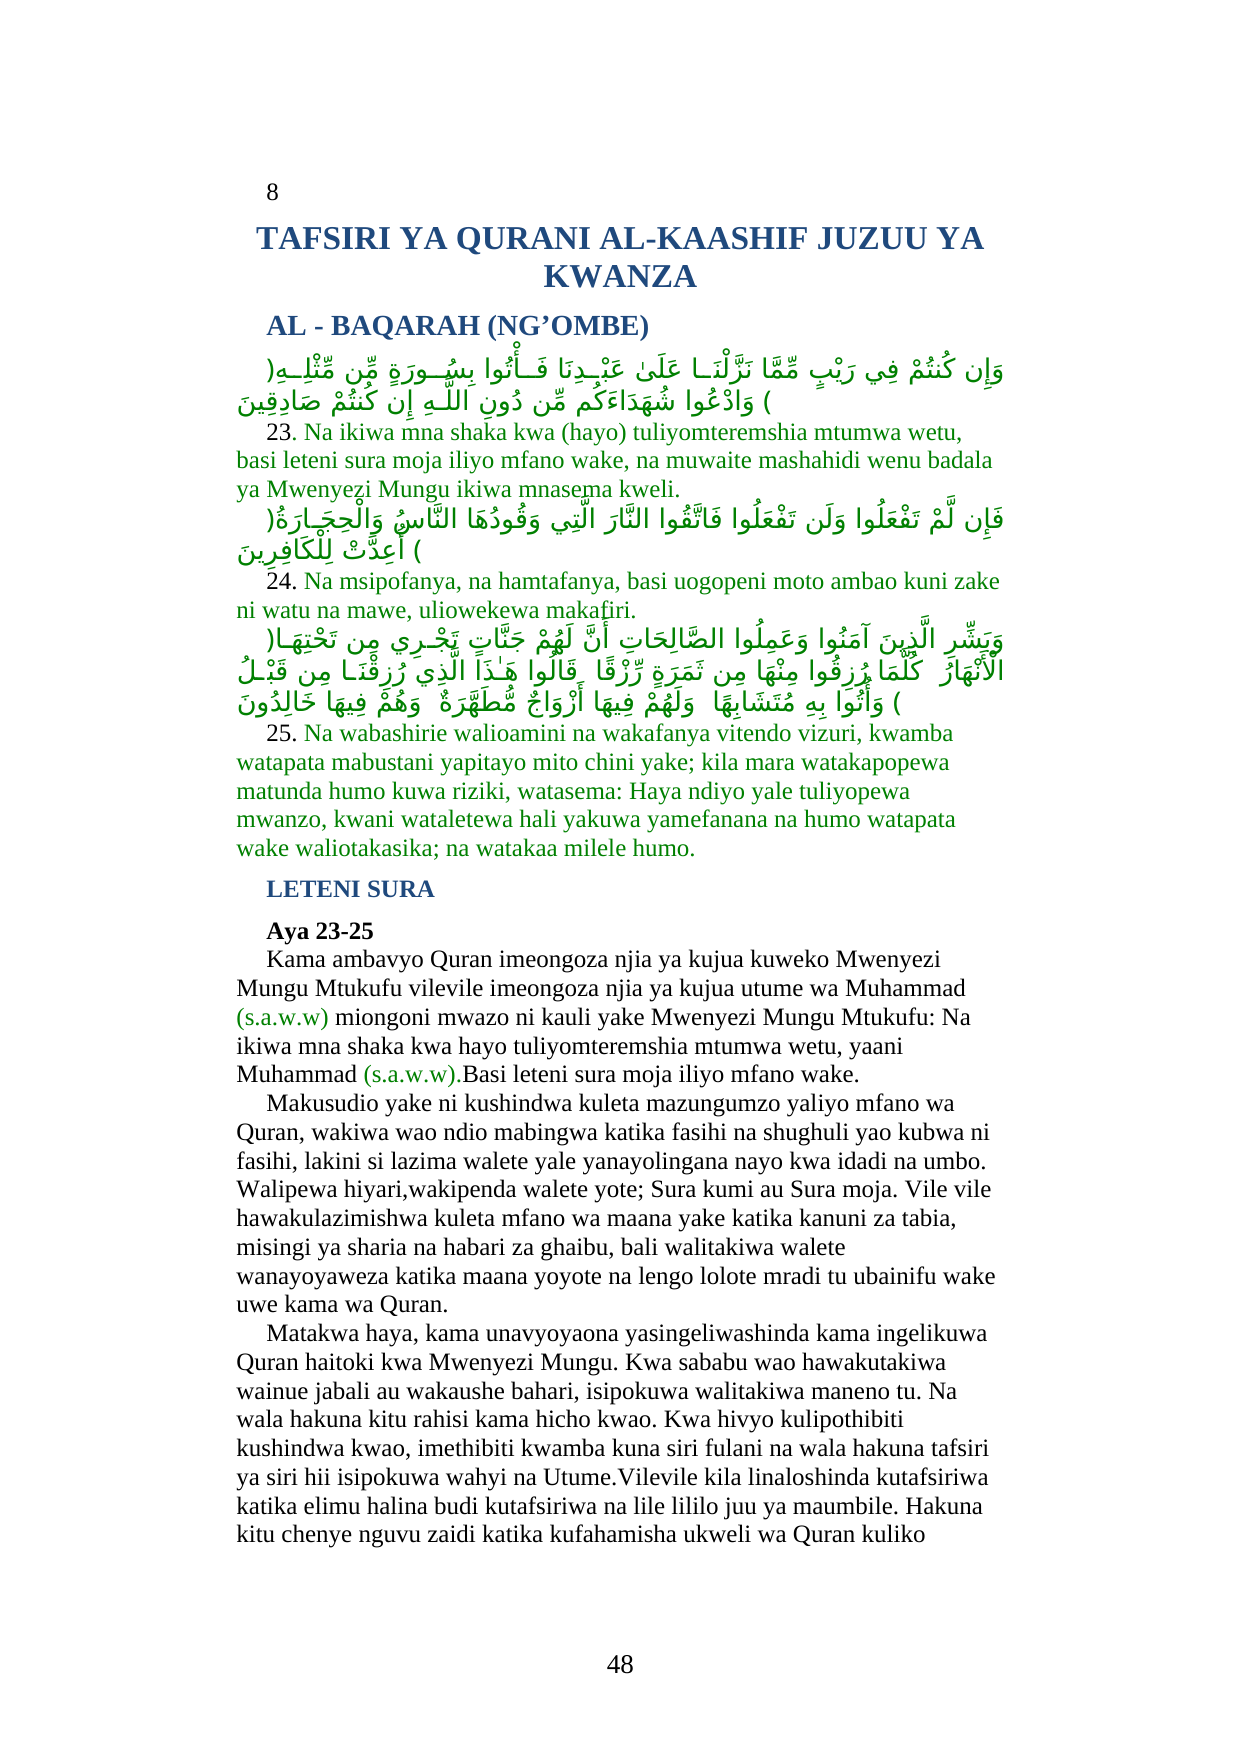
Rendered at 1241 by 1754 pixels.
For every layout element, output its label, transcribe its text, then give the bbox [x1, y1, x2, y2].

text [236, 1318, 1004, 1548]
text 23. Na ikiwa mna shaka kwa (hayo) tuliyomteremshia mtumwa wetu, basi leteni sura moja iliyo mfano wake, na muwaite mashahidi wenu badala ya Mwenyezi Mungu ikiwa mnasema kweli. [236, 417, 1004, 503]
text Aya 23-25 [236, 916, 1004, 944]
subtitle LETENI SURA [236, 874, 1004, 903]
text 25. Na wabashirie walioamini na wakafanya vitendo vizuri, kwamba watapata mabustani yapitayo mito chini yake; kila mara watakapopewa matunda humo kuwa riziki, watasema: Haya ndiyo yale tuliyopewa mwanzo, kwani wataletewa hali yakuwa yamefanana na humo watapata wake waliotakasika; na watakaa milele humo. [236, 718, 1004, 862]
text ﴿وَبَشِّرِ الَّذِينَ آمَنُوا وَعَمِلُوا الصَّالِحَاتِ أَنَّ لَهُمْ جَنَّاتٍ تَجْرِي مِن تَحْتِهَا الْأَنْهَارُ كُلَّمَا رُزِقُوا مِنْهَا مِن ثَمَرَةٍ رِّزْقًا قَالُوا هَـٰذَا الَّذِي رُزِقْنَا مِن قَبْلُ وَأُتُوا بِهِ مُتَشَابِهًا وَلَهُمْ فِيهَا أَزْوَاجٌ مُّطَهَّرَةٌ وَهُمْ فِيهَا خَالِدُونَ ﴾ [236, 624, 1004, 718]
text ﴿وَإِن كُنتُمْ فِي رَيْبٍ مِّمَّا نَزَّلْنَا عَلَىٰ عَبْدِنَا فَأْتُوا بِسُورَةٍ مِّن مِّثْلِهِ وَادْعُوا شُهَدَاءَكُم مِّن دُونِ اللَّـهِ إِن كُنتُمْ صَادِقِينَ ﴾ [236, 354, 1004, 417]
text Kama ambavyo Quran imeongoza njia ya kujua kuweko Mwenyezi Mungu Mtukufu vilevile imeongoza njia ya kujua utume wa Muhammad (s.a.w.w) miongoni mwazo ni kauli yake Mwenyezi Mungu Mtukufu: Na ikiwa mna shaka kwa hayo tuliyomteremshia mtumwa wetu, yaani Muhammad (s.a.w.w).Basi leteni sura moja iliyo mfano wake. [236, 944, 1004, 1088]
subtitle TAFSIRI YA QURANI AL-KAASHIF JUZUU YA KWANZA [236, 218, 1004, 295]
text Makusudio yake ni kushindwa kuleta mazungumzo yaliyo mfano wa Quran, wakiwa wao ndio mabingwa katika fasihi na shughuli yao kubwa ni fasihi, lakini si lazima walete yale yanayolingana nayo kwa idadi na umbo. Walipewa hiyari,wakipenda walete yote; Sura kumi au Sura moja. Vile vile hawakulazimishwa kuleta mfano wa maana yake katika kanuni za tabia, misingi ya sharia na habari za ghaibu, bali walitakiwa walete wanayoyaweza katika maana yoyote na lengo lolote mradi tu ubainifu wake uwe kama wa Quran. [236, 1088, 1004, 1318]
text ﴿فَإِن لَّمْ تَفْعَلُوا وَلَن تَفْعَلُوا فَاتَّقُوا النَّارَ الَّتِي وَقُودُهَا النَّاسُ وَالْحِجَارَةُ أُعِدَّتْ لِلْكَافِرِينَ ﴾ [236, 503, 1004, 566]
subtitle AL - BAQARAH (NG’OMBE) [236, 308, 1004, 341]
text 8 [236, 177, 1004, 206]
text 24. Na msipofanya, na hamtafanya, basi uogopeni moto ambao kuni zake ni watu na mawe, uliowekewa makafiri. [236, 566, 1004, 624]
